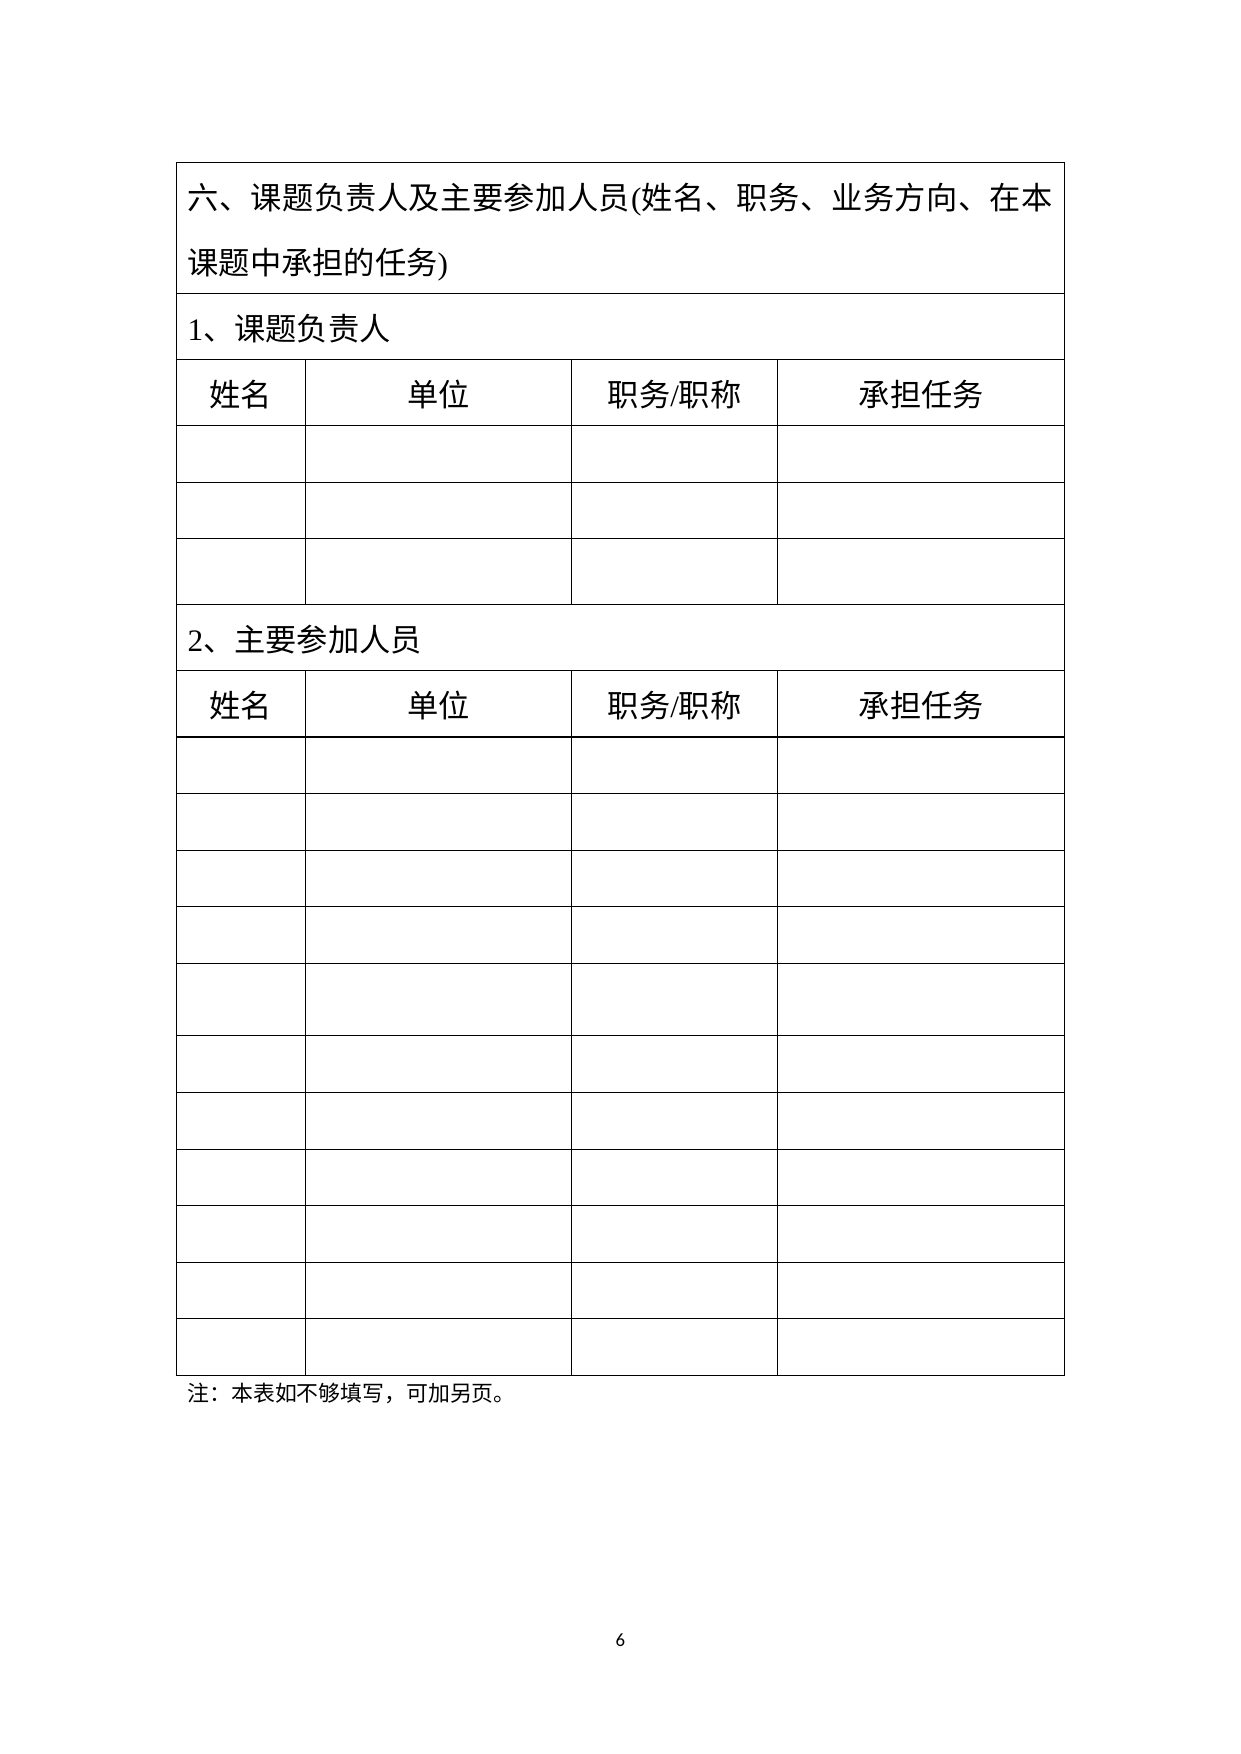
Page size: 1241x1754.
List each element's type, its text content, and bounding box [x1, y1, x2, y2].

table_cell [778, 794, 1064, 849]
table_cell 单位 [306, 360, 571, 425]
table_cell [306, 907, 571, 963]
table_cell [306, 1036, 571, 1092]
table_cell [306, 539, 571, 604]
table_header 六、课题负责人及主要参加人员(姓名、职务、业务方向、在本课题中承担的任务) [177, 163, 1064, 293]
table_cell [177, 426, 305, 482]
table_cell [306, 851, 571, 906]
table_cell [177, 483, 305, 538]
table_cell [572, 851, 777, 906]
table_cell 1、课题负责人 [177, 294, 1064, 359]
table_cell [778, 1036, 1064, 1092]
table_cell [306, 1263, 571, 1318]
table_cell [572, 1093, 777, 1148]
table_cell [177, 1206, 305, 1262]
table_cell [177, 1093, 305, 1148]
table_cell [778, 1263, 1064, 1318]
table_cell [572, 426, 777, 482]
table_cell 姓名 [177, 671, 305, 736]
table_cell 姓名 [177, 360, 305, 425]
table_cell [572, 1150, 777, 1205]
table_cell [306, 1150, 571, 1205]
table_cell [572, 1206, 777, 1262]
table_cell [306, 426, 571, 482]
table_cell [572, 738, 777, 793]
table_cell [778, 1150, 1064, 1205]
table_cell [306, 794, 571, 849]
table_cell 单位 [306, 671, 571, 736]
table_cell [778, 539, 1064, 604]
table_cell [778, 738, 1064, 793]
table_cell [778, 1319, 1064, 1375]
table_cell [177, 1150, 305, 1205]
table_cell [177, 1036, 305, 1092]
table_cell [572, 907, 777, 963]
table_cell [572, 964, 777, 1035]
table_cell 承担任务 [778, 671, 1064, 736]
table_cell 职务/职称 [572, 360, 777, 425]
table_cell [177, 738, 305, 793]
table_cell [177, 539, 305, 604]
table_cell [572, 794, 777, 849]
table_cell [572, 1263, 777, 1318]
table_cell [778, 907, 1064, 963]
table_cell [572, 539, 777, 604]
table_cell 职务/职称 [572, 671, 777, 736]
table_cell [177, 964, 305, 1035]
table_cell [177, 794, 305, 849]
table_cell 2、主要参加人员 [177, 605, 1064, 670]
table_cell [177, 851, 305, 906]
table_cell [572, 1036, 777, 1092]
table_cell 承担任务 [778, 360, 1064, 425]
table_cell [778, 1093, 1064, 1148]
table_cell [778, 483, 1064, 538]
table_cell [306, 1319, 571, 1375]
table_cell [306, 738, 571, 793]
table_cell [306, 1206, 571, 1262]
text 注：本表如不够填写，可加另页。 [187, 1376, 1053, 1408]
table_cell [778, 851, 1064, 906]
table_cell [177, 1319, 305, 1375]
table_cell [306, 483, 571, 538]
table_cell [177, 1263, 305, 1318]
table_cell [306, 1093, 571, 1148]
table_cell [778, 964, 1064, 1035]
table_cell [572, 1319, 777, 1375]
table_cell [778, 426, 1064, 482]
table_cell [778, 1206, 1064, 1262]
table_cell [572, 483, 777, 538]
table_cell [306, 964, 571, 1035]
table_cell [177, 907, 305, 963]
